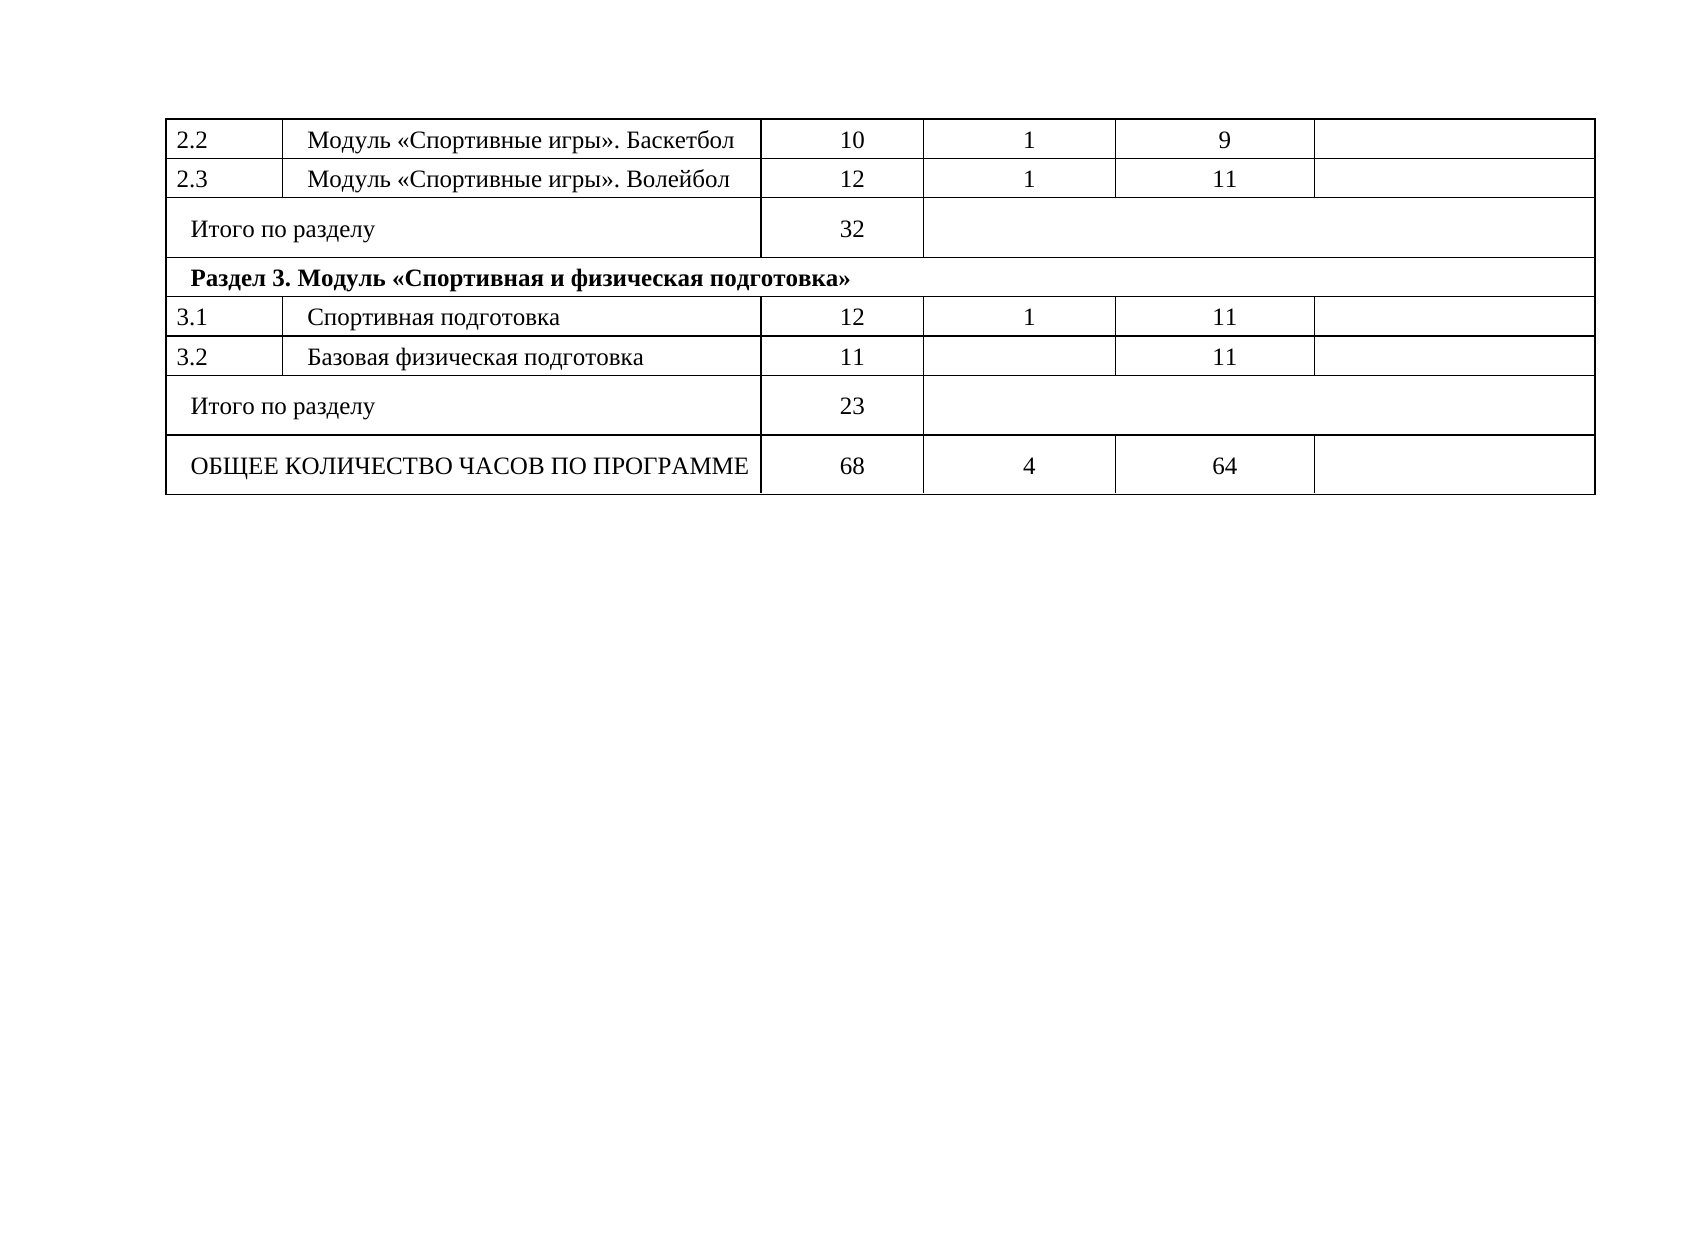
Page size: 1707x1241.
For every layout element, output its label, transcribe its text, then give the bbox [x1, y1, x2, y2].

table_cell [1315, 120, 1594, 157]
table_cell 64 [1116, 436, 1314, 493]
table_cell 9 [1116, 120, 1314, 157]
table_cell 1 [924, 159, 1115, 197]
table_cell [924, 198, 1594, 256]
table_cell Модуль «Спортивные игры». Волейбол [283, 159, 760, 197]
table_cell [1315, 297, 1594, 335]
table_cell 2.2 [167, 120, 282, 157]
table_cell 23 [762, 376, 923, 434]
table_cell 2.3 [167, 159, 282, 197]
table_cell 12 [762, 159, 923, 197]
table_cell 11 [762, 337, 923, 374]
table_cell ОБЩЕЕ КОЛИЧЕСТВО ЧАСОВ ПО ПРОГРАММЕ [167, 436, 760, 493]
table_cell 12 [762, 297, 923, 335]
table_cell [1315, 159, 1594, 197]
table_cell 4 [924, 436, 1115, 493]
table_cell [1315, 436, 1594, 493]
table_cell Спортивная подготовка [283, 297, 760, 335]
table_cell 1 [924, 120, 1115, 157]
table_cell [924, 337, 1115, 374]
table_cell 68 [762, 436, 923, 493]
table_cell Модуль «Спортивные игры». Баскетбол [283, 120, 760, 157]
table_cell 11 [1116, 159, 1314, 197]
table_cell [1315, 337, 1594, 374]
table_cell Раздел 3. Модуль «Спортивная и физическая подготовка» [167, 258, 1594, 296]
table_cell 1 [924, 297, 1115, 335]
table_cell 11 [1116, 337, 1314, 374]
table_cell 11 [1116, 297, 1314, 335]
table_cell [924, 376, 1594, 434]
table_cell Базовая физическая подготовка [283, 337, 760, 374]
table_cell 3.1 [167, 297, 282, 335]
table_cell 32 [762, 198, 923, 256]
table_cell 10 [762, 120, 923, 157]
table_cell Итого по разделу [167, 376, 760, 434]
table_cell 3.2 [167, 337, 282, 374]
table_cell Итого по разделу [167, 198, 760, 256]
